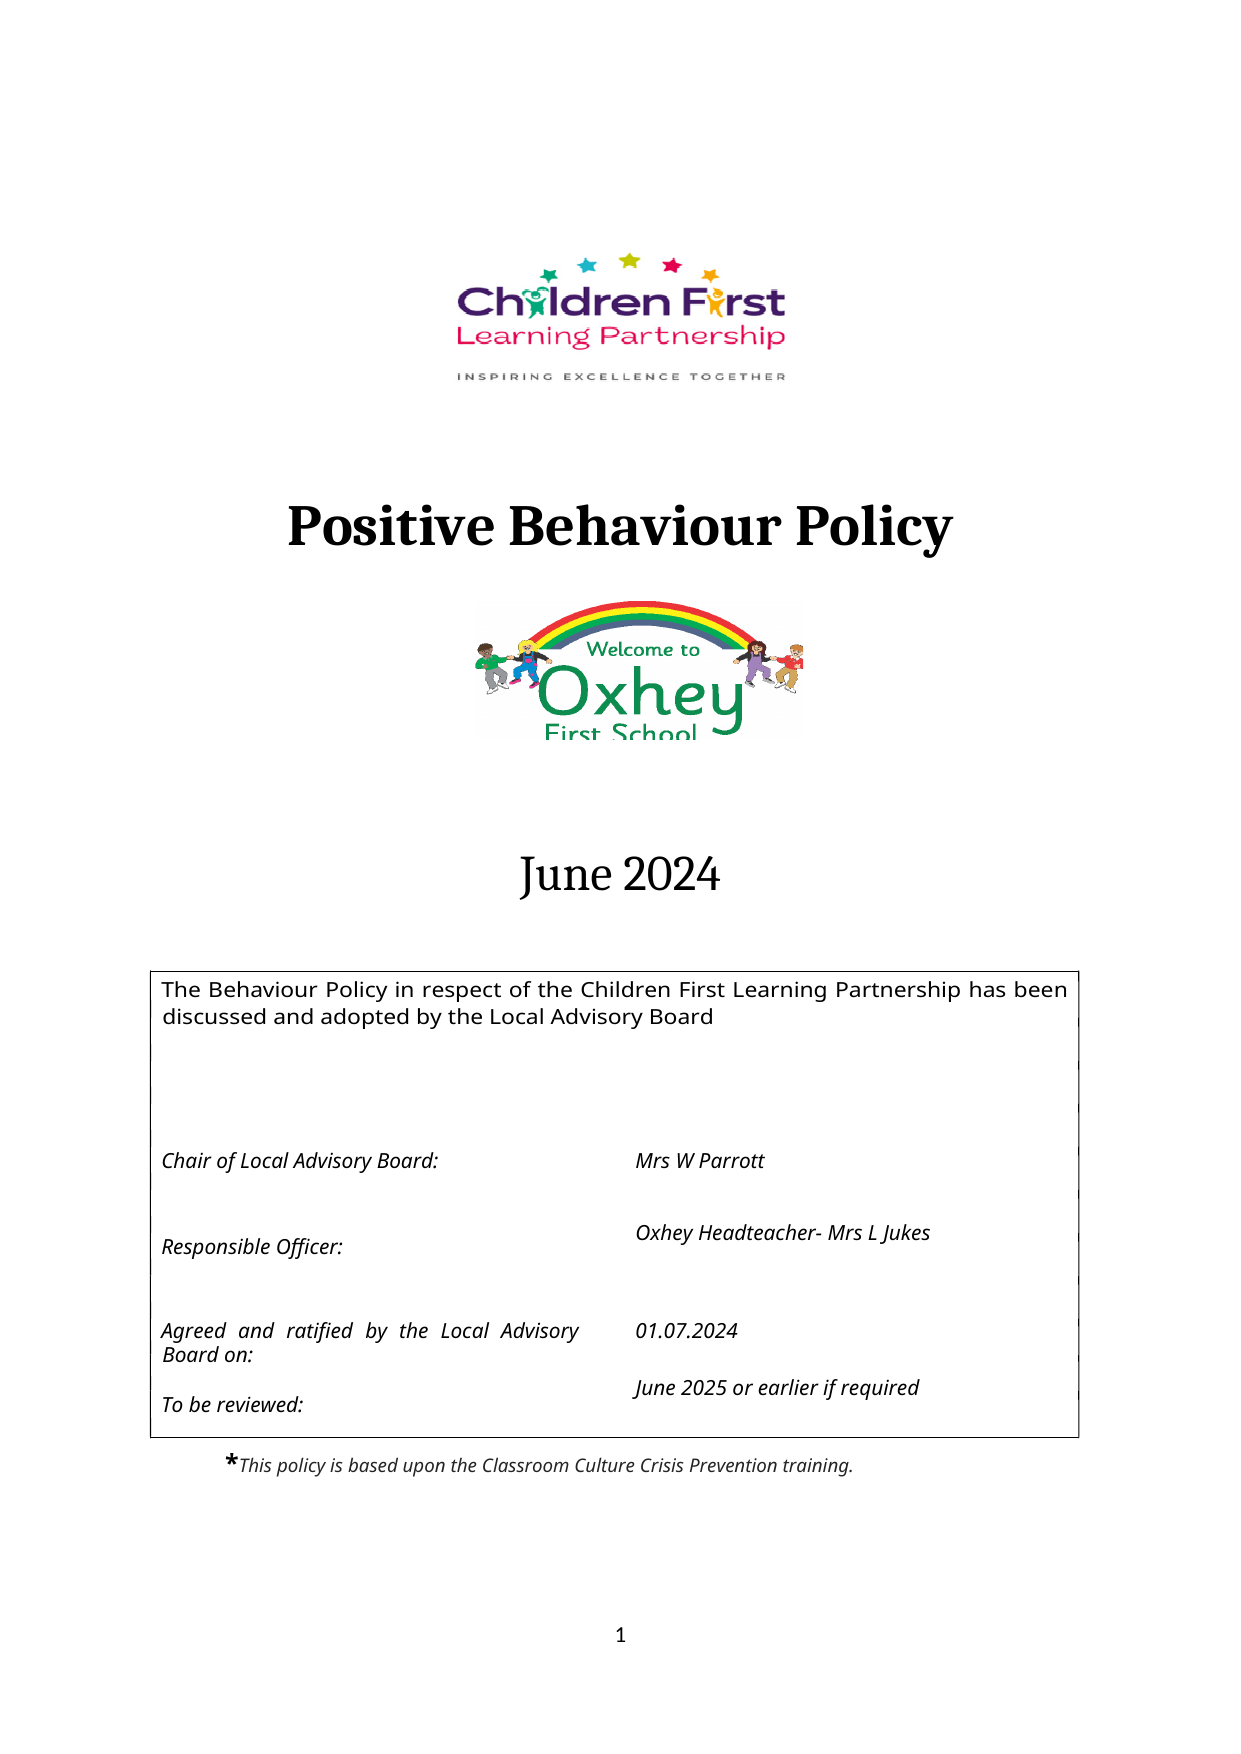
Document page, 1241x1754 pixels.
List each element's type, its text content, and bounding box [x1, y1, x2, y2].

picture [420, 168, 822, 466]
text *This policy is based upon the Classroom Culture Crisis Prevention training. [150, 971, 1091, 1479]
text June 2024 [150, 845, 1091, 903]
text Positive Behaviour Policy [150, 492, 1091, 559]
